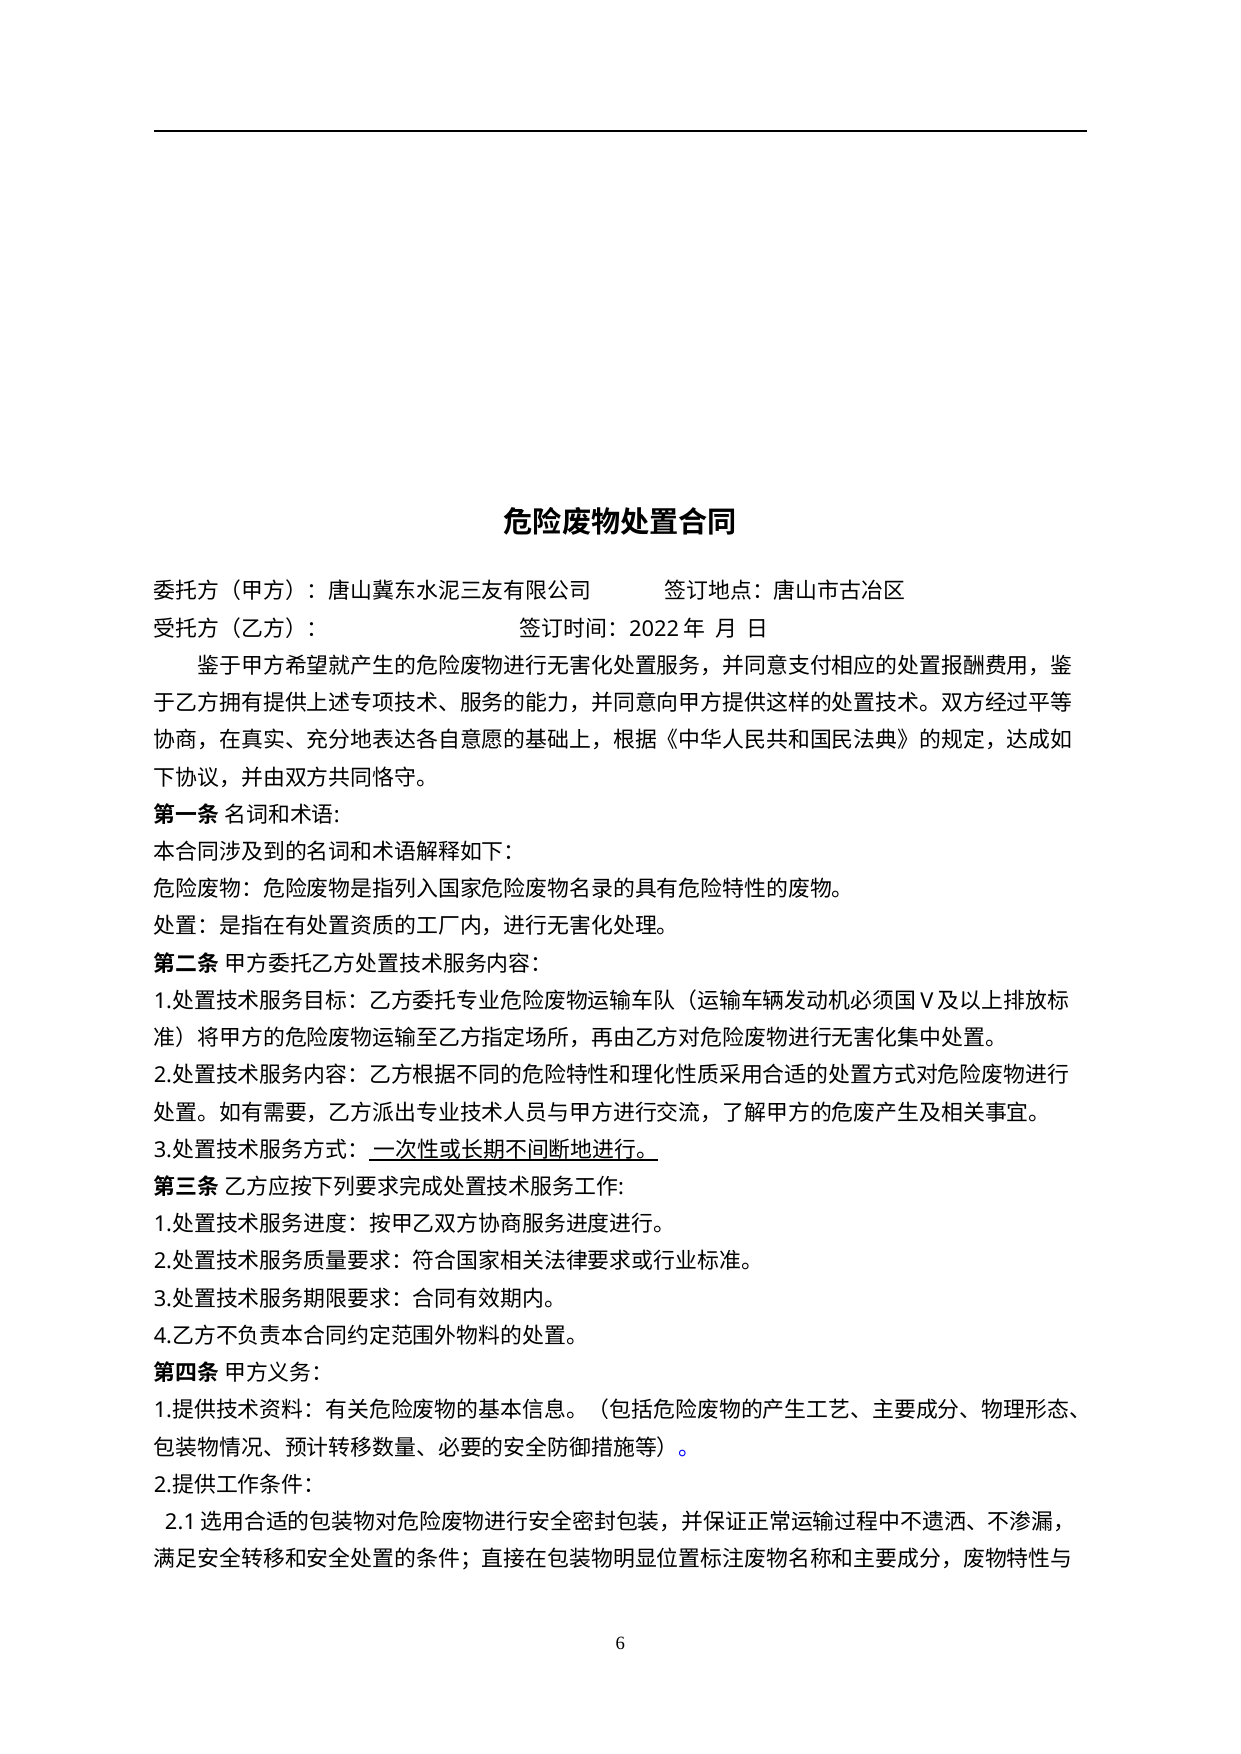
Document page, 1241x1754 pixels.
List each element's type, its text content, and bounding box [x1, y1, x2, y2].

text 3.处置技术服务期限要求：合同有效期内。 [153, 1280, 1087, 1313]
text 委托方（甲方）：唐山冀东水泥三友有限公司 签订地点：唐山市古冶区 [153, 573, 1087, 606]
text 1.处置技术服务进度：按甲乙双方协商服务进度进行。 [153, 1206, 1087, 1238]
text 第三条 乙方应按下列要求完成处置技术服务工作: [153, 1169, 1087, 1201]
text 第四条 甲方义务： [153, 1354, 1087, 1387]
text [153, 1503, 1087, 1573]
text 3.处置技术服务方式： 一次性或长期不间断地进行。 [153, 1131, 1087, 1164]
text 受托方（乙方）： 签订时间：2022年 月 日 [153, 610, 1087, 643]
text 2.提供工作条件： [153, 1466, 1087, 1499]
text 第一条 名词和术语: [153, 797, 1087, 829]
list 提供技术资料：有关危险废物的基本信息。（包括危险废物的产生工艺、主要成分、物理形态、包装物情况、预计转移数量、必要的安全防御措施等）。 [153, 1392, 1087, 1462]
text 2.处置技术服务质量要求：符合国家相关法律要求或行业标准。 [153, 1243, 1087, 1276]
text 危险废物：危险废物是指列入国家危险废物名录的具有危险特性的废物。 [153, 871, 1087, 903]
text 4.乙方不负责本合同约定范围外物料的处置。 [153, 1317, 1087, 1350]
text 第二条 甲方委托乙方处置技术服务内容： [153, 945, 1087, 978]
text 危险废物处置合同 [153, 487, 1087, 552]
text 2.处置技术服务内容：乙方根据不同的危险特性和理化性质采用合适的处置方式对危险废物进行处置。如有需要，乙方派出专业技术人员与甲方进行交流，了解甲方的危废产生及相关事宜。 [153, 1057, 1087, 1127]
text 处置：是指在有处置资质的工厂内，进行无害化处理。 [153, 908, 1087, 941]
text 鉴于甲方希望就产生的危险废物进行无害化处置服务，并同意支付相应的处置报酬费用，鉴于乙方拥有提供上述专项技术、服务的能力，并同意向甲方提供这样的处置技术。双方经过平等协商，在真实、充分地表达各自意愿的基础上，根据《中华人民共和国民法典》的规定，达成如下协议，并由双方共同恪守。 [153, 647, 1087, 792]
text 1.处置技术服务目标：乙方委托专业危险废物运输车队（运输车辆发动机必须国V及以上排放标准）将甲方的危险废物运输至乙方指定场所，再由乙方对危险废物进行无害化集中处置。 [153, 982, 1087, 1052]
text 本合同涉及到的名词和术语解释如下： [153, 834, 1087, 866]
